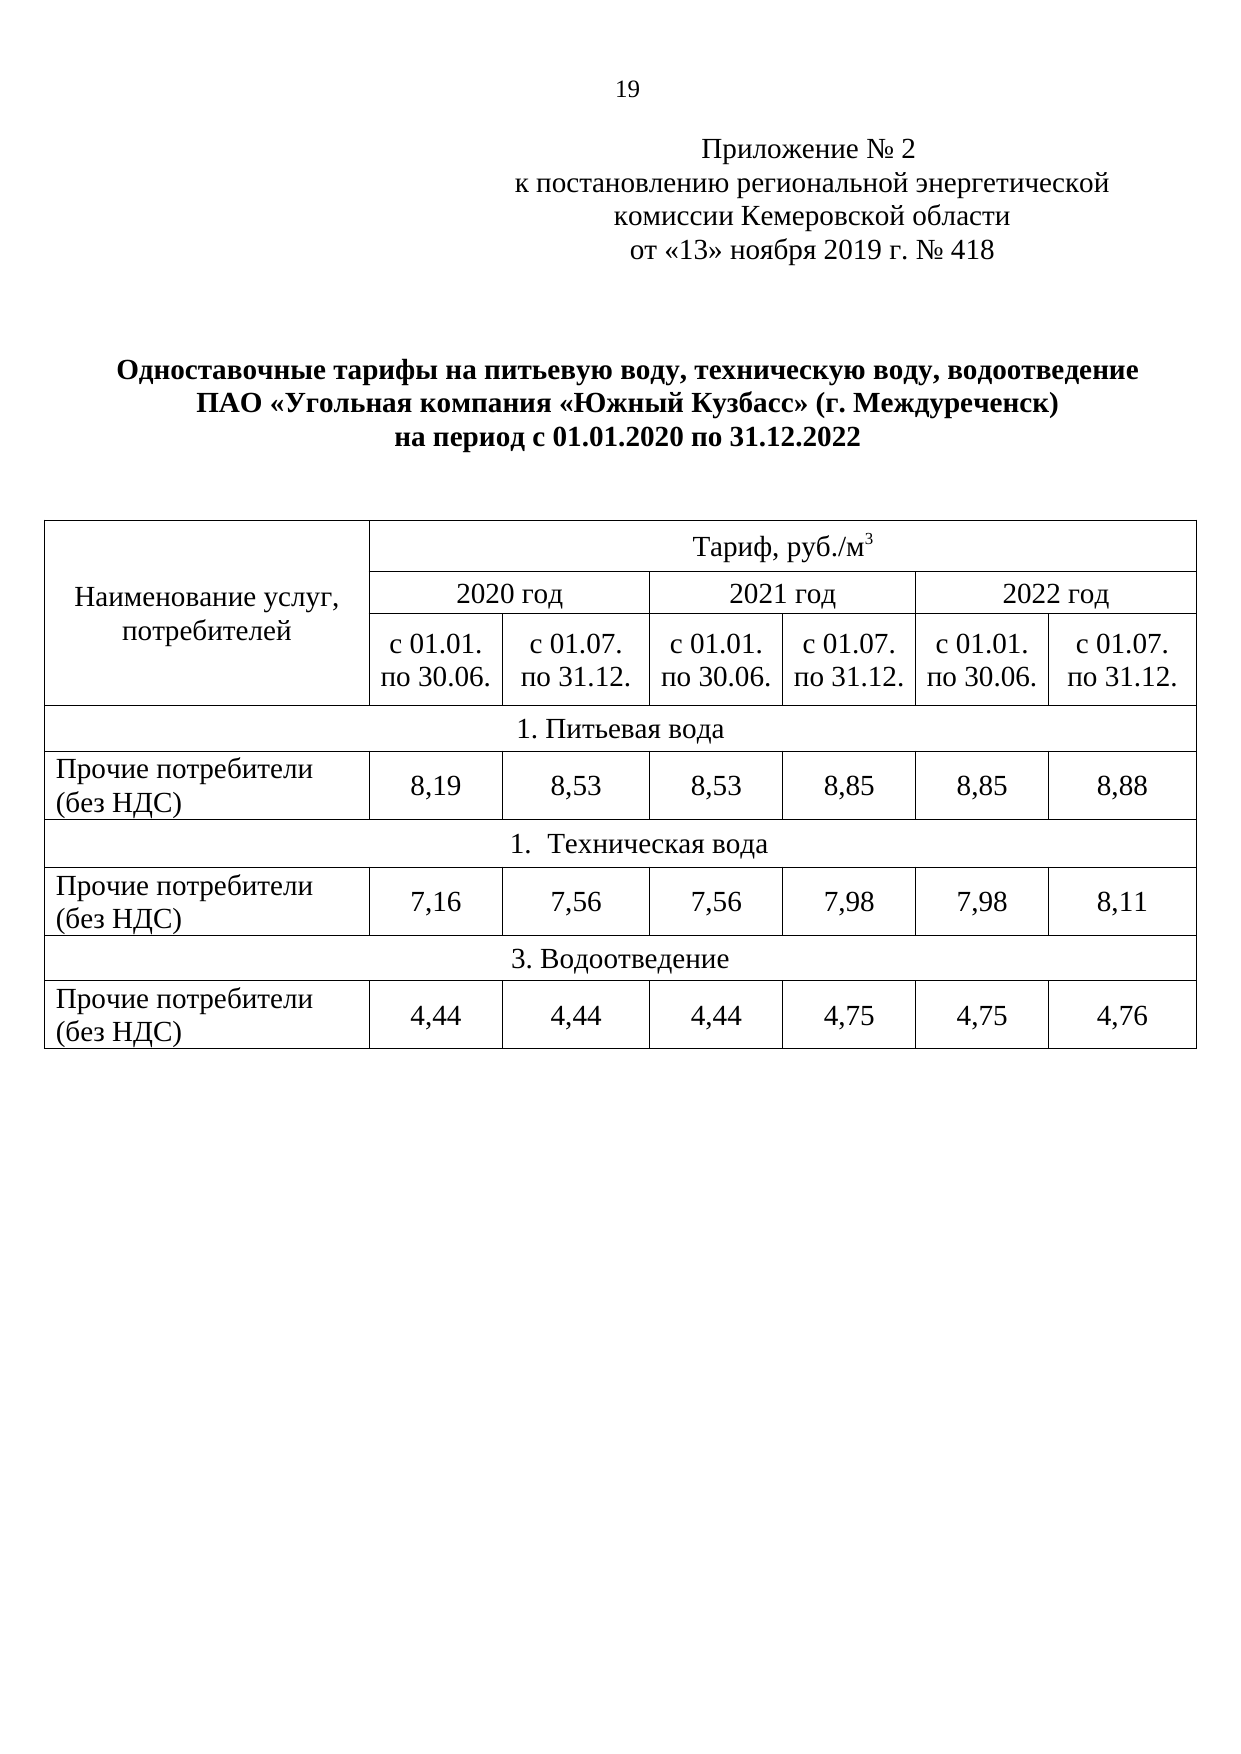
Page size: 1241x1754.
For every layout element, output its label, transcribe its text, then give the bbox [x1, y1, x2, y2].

text Приложение № 2 к постановлению региональной энергетической комиссии Кемеровской области от «13» ноября 2019 г. № 418 [458, 131, 1166, 266]
table_cell 7,56 [650, 868, 782, 935]
table_cell 4,75 [783, 981, 915, 1048]
table_header Наименование услуг, потребителей [45, 521, 369, 705]
table_cell с 01.07. по 31.12. [1049, 614, 1196, 705]
table_cell Прочие потребители (без НДС) [45, 868, 369, 935]
table_cell 8,85 [916, 752, 1048, 819]
text Одноставочные тарифы на питьевую воду, техническую воду, водоотведение [89, 352, 1166, 385]
table_cell 4,75 [916, 981, 1048, 1048]
table_cell 8,53 [503, 752, 649, 819]
table_cell 3. Водоотведение [45, 936, 1196, 980]
table_cell 4,44 [370, 981, 502, 1048]
text на период с 01.01.2020 по 31.12.2022 [89, 419, 1166, 452]
table_cell с 01.01. по 30.06. [916, 614, 1048, 705]
table_cell 2022 год [916, 572, 1196, 613]
table_cell 1. Питьевая вода [45, 706, 1196, 751]
table_cell 8,53 [650, 752, 782, 819]
table_cell с 01.07. по 31.12. [783, 614, 915, 705]
table_cell Прочие потребители (без НДС) [45, 752, 369, 819]
table_cell с 01.01. по 30.06. [650, 614, 782, 705]
table_cell 4,44 [503, 981, 649, 1048]
table_cell 8,85 [783, 752, 915, 819]
table_cell Техническая вода [45, 820, 1196, 867]
table_cell 2021 год [650, 572, 915, 613]
table_header Тариф, руб./м3 [370, 521, 1196, 571]
table_cell Прочие потребители (без НДС) [45, 981, 369, 1048]
table_cell 4,76 [1049, 981, 1196, 1048]
text ПАО «Угольная компания «Южный Кузбасс» (г. Междуреченск) [89, 385, 1166, 419]
table_cell 7,98 [783, 868, 915, 935]
table_cell 2020 год [370, 572, 649, 613]
table_cell с 01.01. по 30.06. [370, 614, 502, 705]
table_cell 7,98 [916, 868, 1048, 935]
table_cell 8,11 [1049, 868, 1196, 935]
table_cell 8,19 [370, 752, 502, 819]
table_cell с 01.07. по 31.12. [503, 614, 649, 705]
table_cell 8,88 [1049, 752, 1196, 819]
table_cell 7,16 [370, 868, 502, 935]
table_cell 4,44 [650, 981, 782, 1048]
table_cell 7,56 [503, 868, 649, 935]
